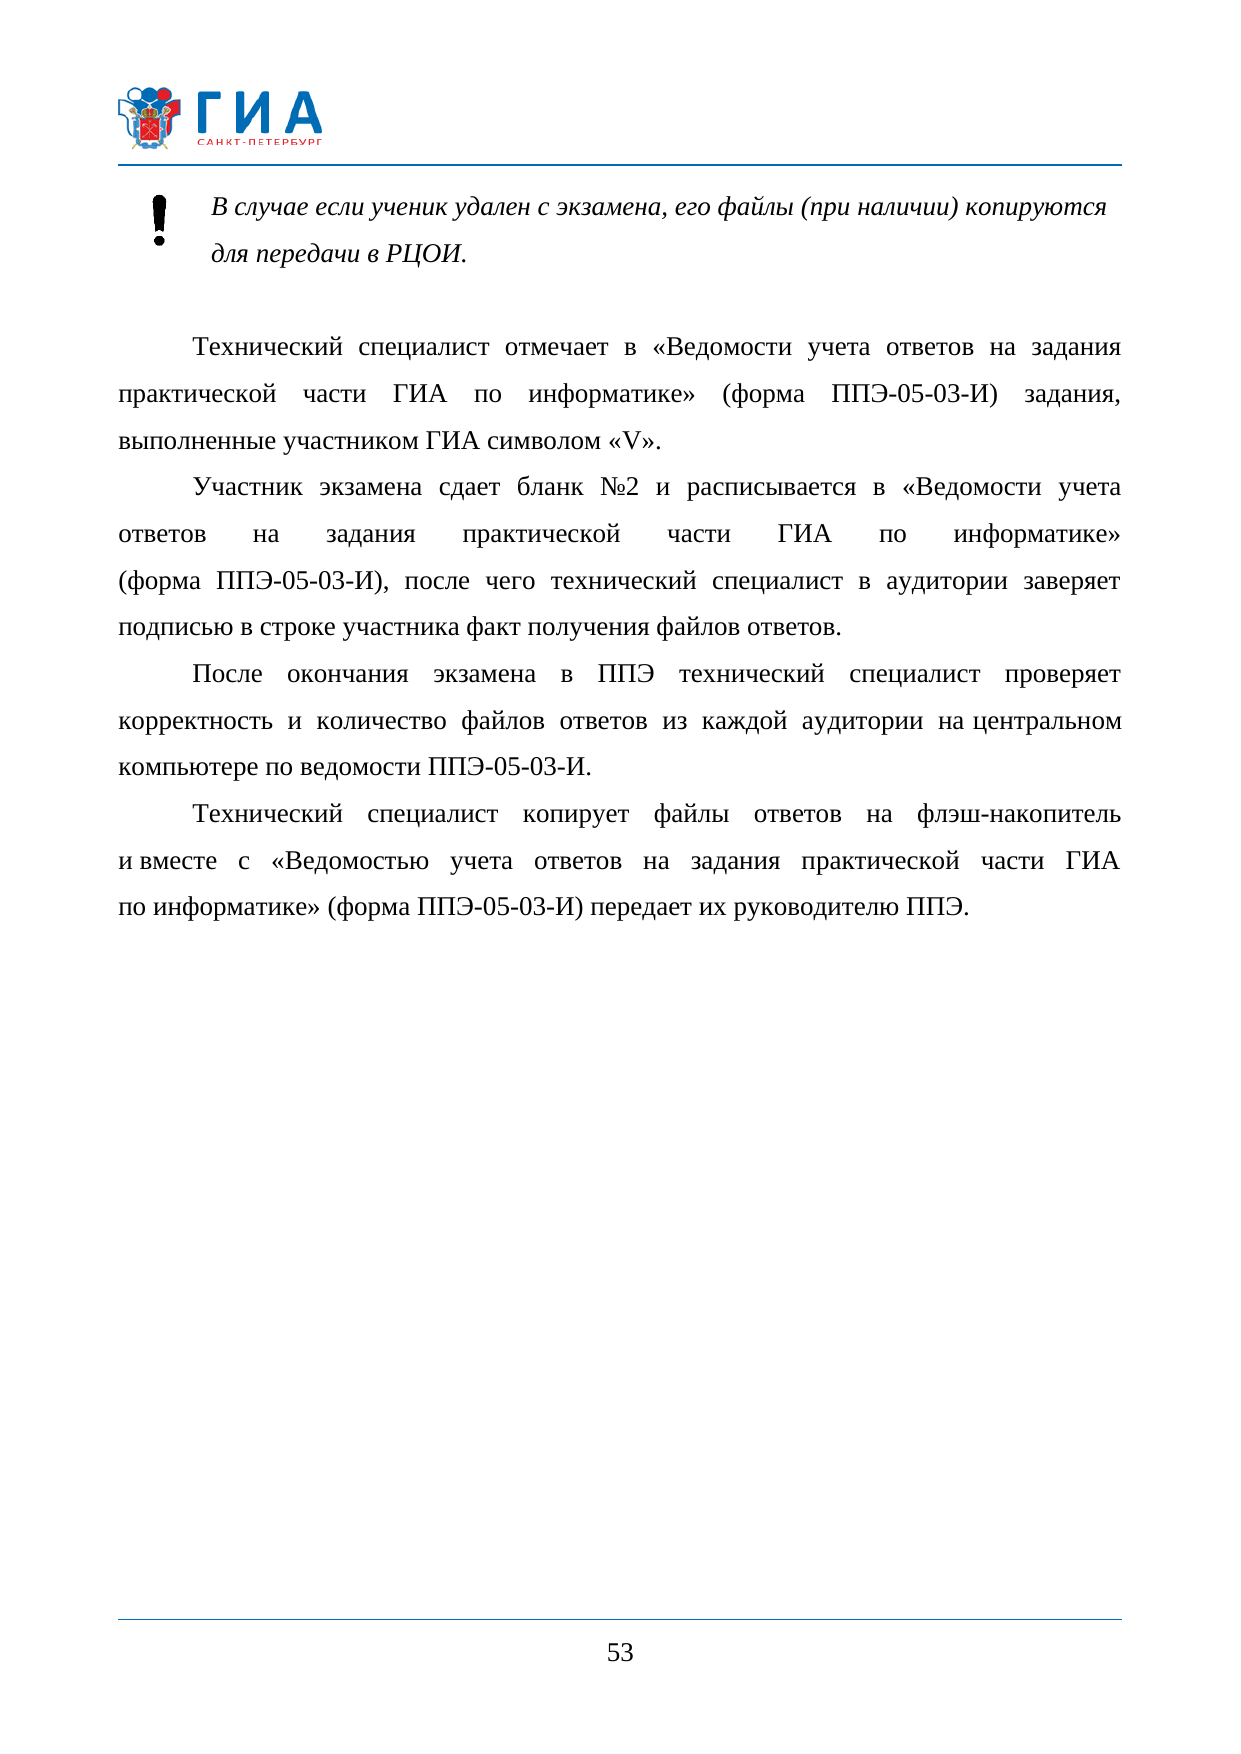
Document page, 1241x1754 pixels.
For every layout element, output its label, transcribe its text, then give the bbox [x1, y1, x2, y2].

table_header [118, 191, 199, 284]
text Технический специалист копирует файлы ответов на флэш-накопитель и вместе с «Ведомостью учета ответов на задания практической части ГИА по информатике» (форма ППЭ-05-03-И) передает их руководителю ППЭ. [118, 797, 1122, 922]
text Участник экзамена сдает бланк №2 и расписывается в «Ведомости учета ответов на задания практической части ГИА по информатике» (форма ППЭ-05-03-И), после чего технический специалист в аудитории заверяет подписью в строке участника факт получения файлов ответов. [118, 471, 1122, 642]
text Технический специалист отмечает в «Ведомости учета ответов на задания практической части ГИА по информатике» (форма ППЭ-05-03-И) задания, выполненные участником ГИА символом «V». [118, 331, 1122, 455]
table_header В случае если ученик удален с экзамена, его файлы (при наличии) копируются для передачи в РЦОИ. [200, 191, 1122, 284]
picture [129, 190, 189, 250]
picture [118, 73, 322, 163]
text После окончания экзамена в ППЭ технический специалист проверяет корректность и количество файлов ответов из каждой аудитории на центральном компьютере по ведомости ППЭ-05-03-И. [118, 657, 1122, 782]
